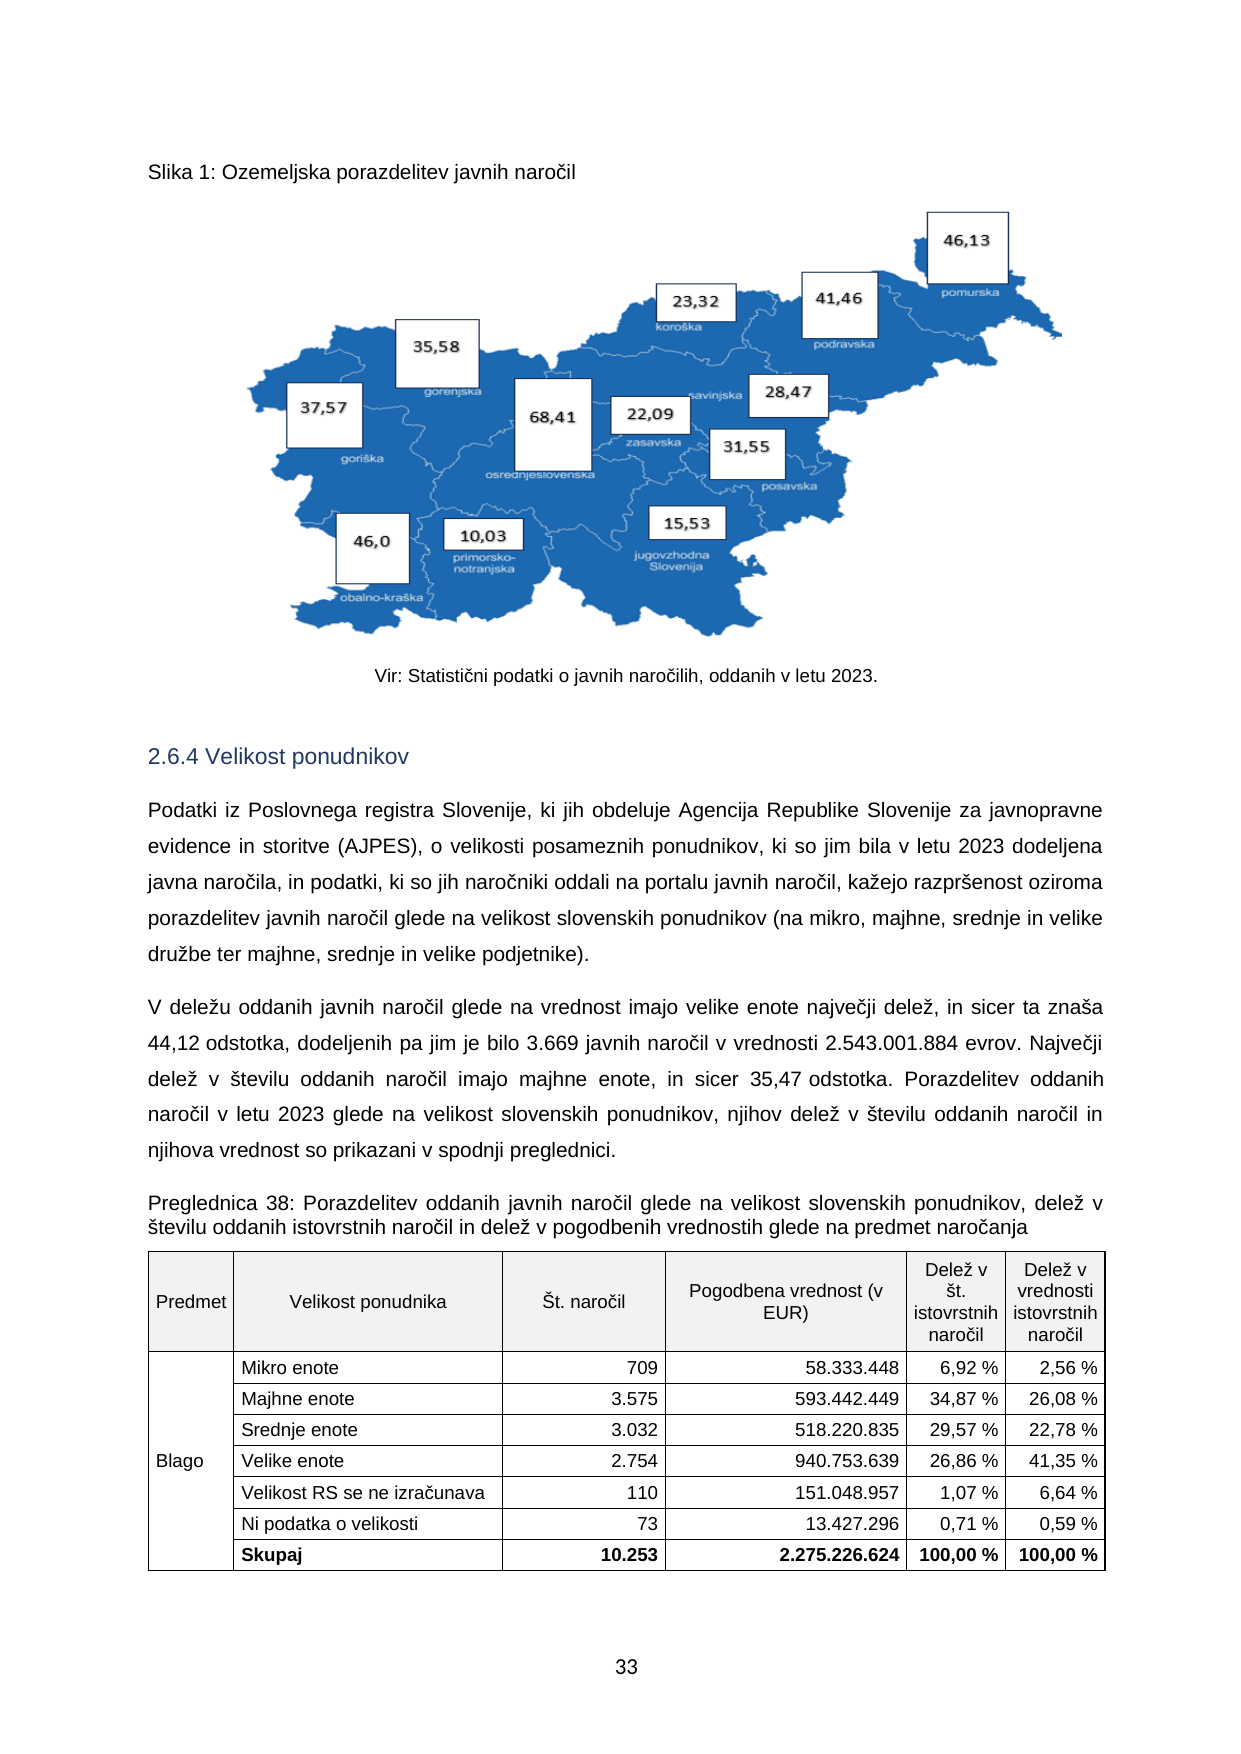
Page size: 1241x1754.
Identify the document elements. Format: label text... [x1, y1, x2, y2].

table_cell 709 [503, 1352, 665, 1382]
table_cell 26,86 % [907, 1446, 1005, 1476]
table_cell 73 [503, 1509, 665, 1539]
table_cell Majhne enote [234, 1384, 502, 1414]
table_header Št. naročil [503, 1252, 665, 1351]
table_cell 0,59 % [1006, 1509, 1104, 1539]
table_cell 518.220.835 [666, 1415, 906, 1445]
table_cell Blago [149, 1352, 233, 1570]
table_cell 3.032 [503, 1415, 665, 1445]
table_cell 10.253 [503, 1540, 665, 1570]
table_cell Srednje enote [234, 1415, 502, 1445]
subtitle 2.6.4 Velikost ponudnikov [148, 743, 1104, 769]
table_cell Mikro enote [234, 1352, 502, 1382]
table_cell Velikost RS se ne izračunava [234, 1477, 502, 1507]
picture [190, 196, 1062, 653]
table_cell Velike enote [234, 1446, 502, 1476]
text Vir: Statistični podatki o javnih naročilih, oddanih v letu 2023. [148, 665, 1104, 686]
table_cell 110 [503, 1477, 665, 1507]
table_cell 6,92 % [907, 1352, 1005, 1382]
table_cell 58.333.448 [666, 1352, 906, 1382]
table_cell 41,35 % [1006, 1446, 1104, 1476]
table_cell 29,57 % [907, 1415, 1005, 1445]
table_header Predmet [149, 1252, 233, 1351]
table_header Velikost ponudnika [234, 1252, 502, 1351]
table_cell 0,71 % [907, 1509, 1005, 1539]
table_cell 100,00 % [907, 1540, 1005, 1570]
text Podatki iz Poslovnega registra Slovenije, ki jih obdeluje Agencija Republike Slovenije za javnopravne evidence in storitve (AJPES), o velikosti posameznih ponudnikov, ki so jim bila v letu 2023 dodeljena javna naročila, in podatki, ki so jih naročniki oddali na portalu javnih naročil, kažejo razpršenost oziroma porazdelitev javnih naročil glede na velikost slovenskih ponudnikov (na mikro, majhne, srednje in velike družbe ter majhne, srednje in velike podjetnike). [148, 798, 1104, 966]
table_cell 13.427.296 [666, 1509, 906, 1539]
table_cell 2,56 % [1006, 1352, 1104, 1382]
table_cell Skupaj [234, 1540, 502, 1570]
table_header Delež v št. istovrstnih naročil [907, 1252, 1005, 1351]
table_cell 151.048.957 [666, 1477, 906, 1507]
table_cell 2.754 [503, 1446, 665, 1476]
table_cell 22,78 % [1006, 1415, 1104, 1445]
table_cell 6,64 % [1006, 1477, 1104, 1507]
text V deležu oddanih javnih naročil glede na vrednost imajo velike enote največji delež, in sicer ta znaša 44,12 odstotka, dodeljenih pa jim je bilo 3.669 javnih naročil v vrednosti 2.543.001.884 evrov. Največji delež v številu oddanih naročil imajo majhne enote, in sicer 35,47 odstotka. Porazdelitev oddanih naročil v letu 2023 glede na velikost slovenskih ponudnikov, njihov delež v številu oddanih naročil in njihova vrednost so prikazani v spodnji preglednici. [148, 994, 1104, 1162]
table_header Pogodbena vrednost (v EUR) [666, 1252, 906, 1351]
table_cell 100,00 % [1006, 1540, 1104, 1570]
table_cell 26,08 % [1006, 1384, 1104, 1414]
table_cell 2.275.226.624 [666, 1540, 906, 1570]
table_cell 940.753.639 [666, 1446, 906, 1476]
table_cell 1,07 % [907, 1477, 1005, 1507]
table_cell 34,87 % [907, 1384, 1005, 1414]
table_cell 3.575 [503, 1384, 665, 1414]
table_cell 593.442.449 [666, 1384, 906, 1414]
text Slika 1: Ozemeljska porazdelitev javnih naročil [148, 160, 1104, 184]
table_header Delež v vrednosti istovrstnih naročil [1006, 1252, 1104, 1351]
table_cell Ni podatka o velikosti [234, 1509, 502, 1539]
text Preglednica 38: Porazdelitev oddanih javnih naročil glede na velikost slovenskih ponudnikov, delež v številu oddanih istovrstnih naročil in delež v pogodbenih vrednostih glede na predmet naročanja [148, 1191, 1104, 1239]
